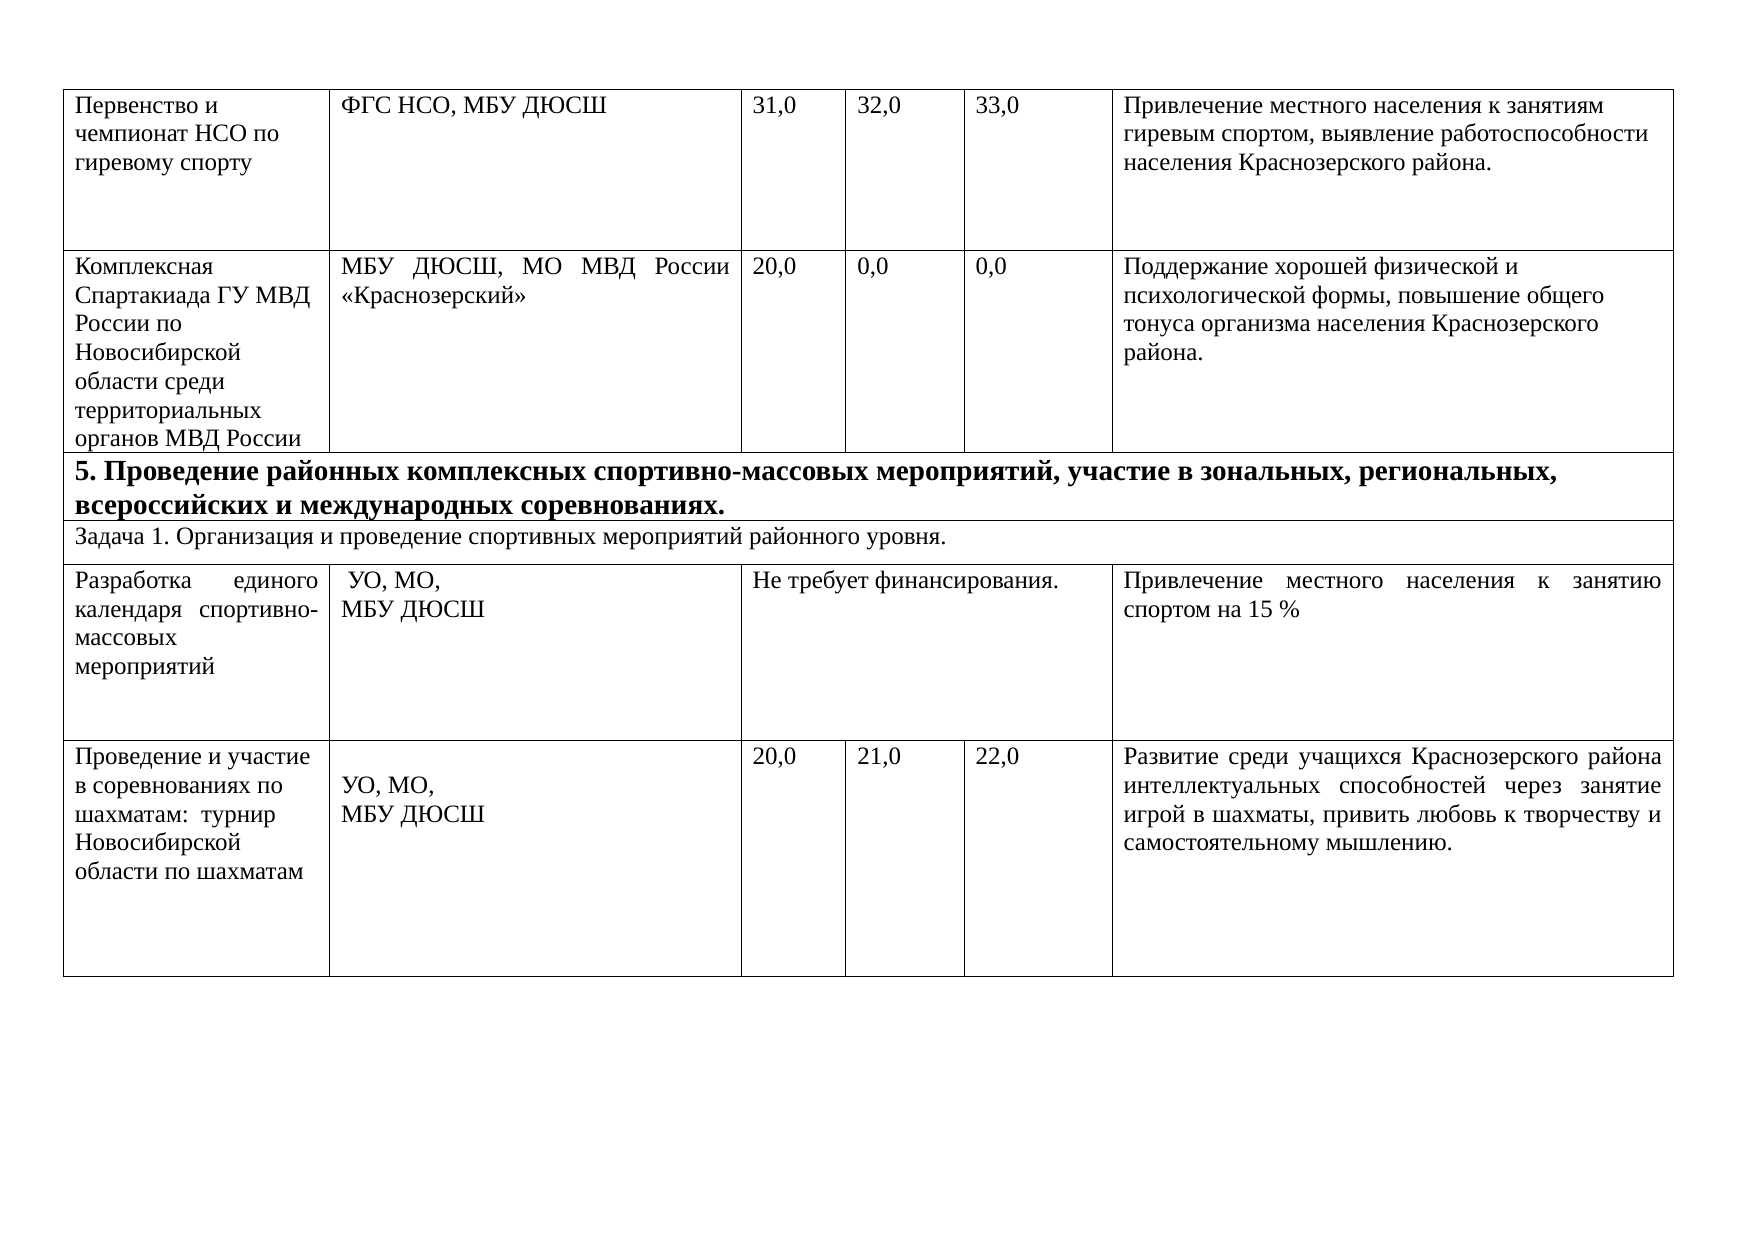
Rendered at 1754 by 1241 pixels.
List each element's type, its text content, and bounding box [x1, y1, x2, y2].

table_cell УО, МО, МБУ ДЮСШ [330, 565, 741, 740]
table_cell 32,0 [846, 90, 964, 250]
table_cell УО, МО, МБУ ДЮСШ [330, 741, 741, 976]
table_cell Комплексная Спартакиада ГУ МВД России по Новосибирской области среди территориальных органов МВД России [64, 251, 329, 452]
table_cell МБУ ДЮСШ, МО МВД России «Краснозерский» [330, 251, 741, 452]
table_cell 21,0 [846, 741, 964, 976]
table_cell ФГС НСО, МБУ ДЮСШ [330, 90, 741, 250]
table_cell Привлечение местного населения к занятию спортом на 15 % [1113, 565, 1673, 740]
table_cell 31,0 [742, 90, 845, 250]
table_cell 5. Проведение районных комплексных спортивно-массовых мероприятий, участие в зональных, региональных, всероссийских и международных соревнованиях. [64, 453, 1673, 520]
table_cell Задача 1. Организация и проведение спортивных мероприятий районного уровня. [64, 521, 1673, 564]
table_cell 33,0 [965, 90, 1112, 250]
table_cell Разработка единого календаря спортивно-массовых мероприятий [64, 565, 329, 740]
table_cell Первенство и чемпионат НСО по гиревому спорту [64, 90, 329, 250]
table_cell 0,0 [846, 251, 964, 452]
table_cell 20,0 [742, 251, 845, 452]
table_cell Проведение и участие в соревнованиях по шахматам: турнир Новосибирской области по шахматам [64, 741, 329, 976]
table_cell Развитие среди учащихся Краснозерского района интеллектуальных способностей через занятие игрой в шахматы, привить любовь к творчеству и самостоятельному мышлению. [1113, 741, 1673, 976]
table_cell 20,0 [742, 741, 845, 976]
table_cell Не требует финансирования. [742, 565, 1112, 740]
table_cell 22,0 [965, 741, 1112, 976]
table_cell 0,0 [965, 251, 1112, 452]
table_cell Привлечение местного населения к занятиям гиревым спортом, выявление работоспособности населения Краснозерского района. [1113, 90, 1673, 250]
table_cell Поддержание хорошей физической и психологической формы, повышение общего тонуса организма населения Краснозерского района. [1113, 251, 1673, 452]
